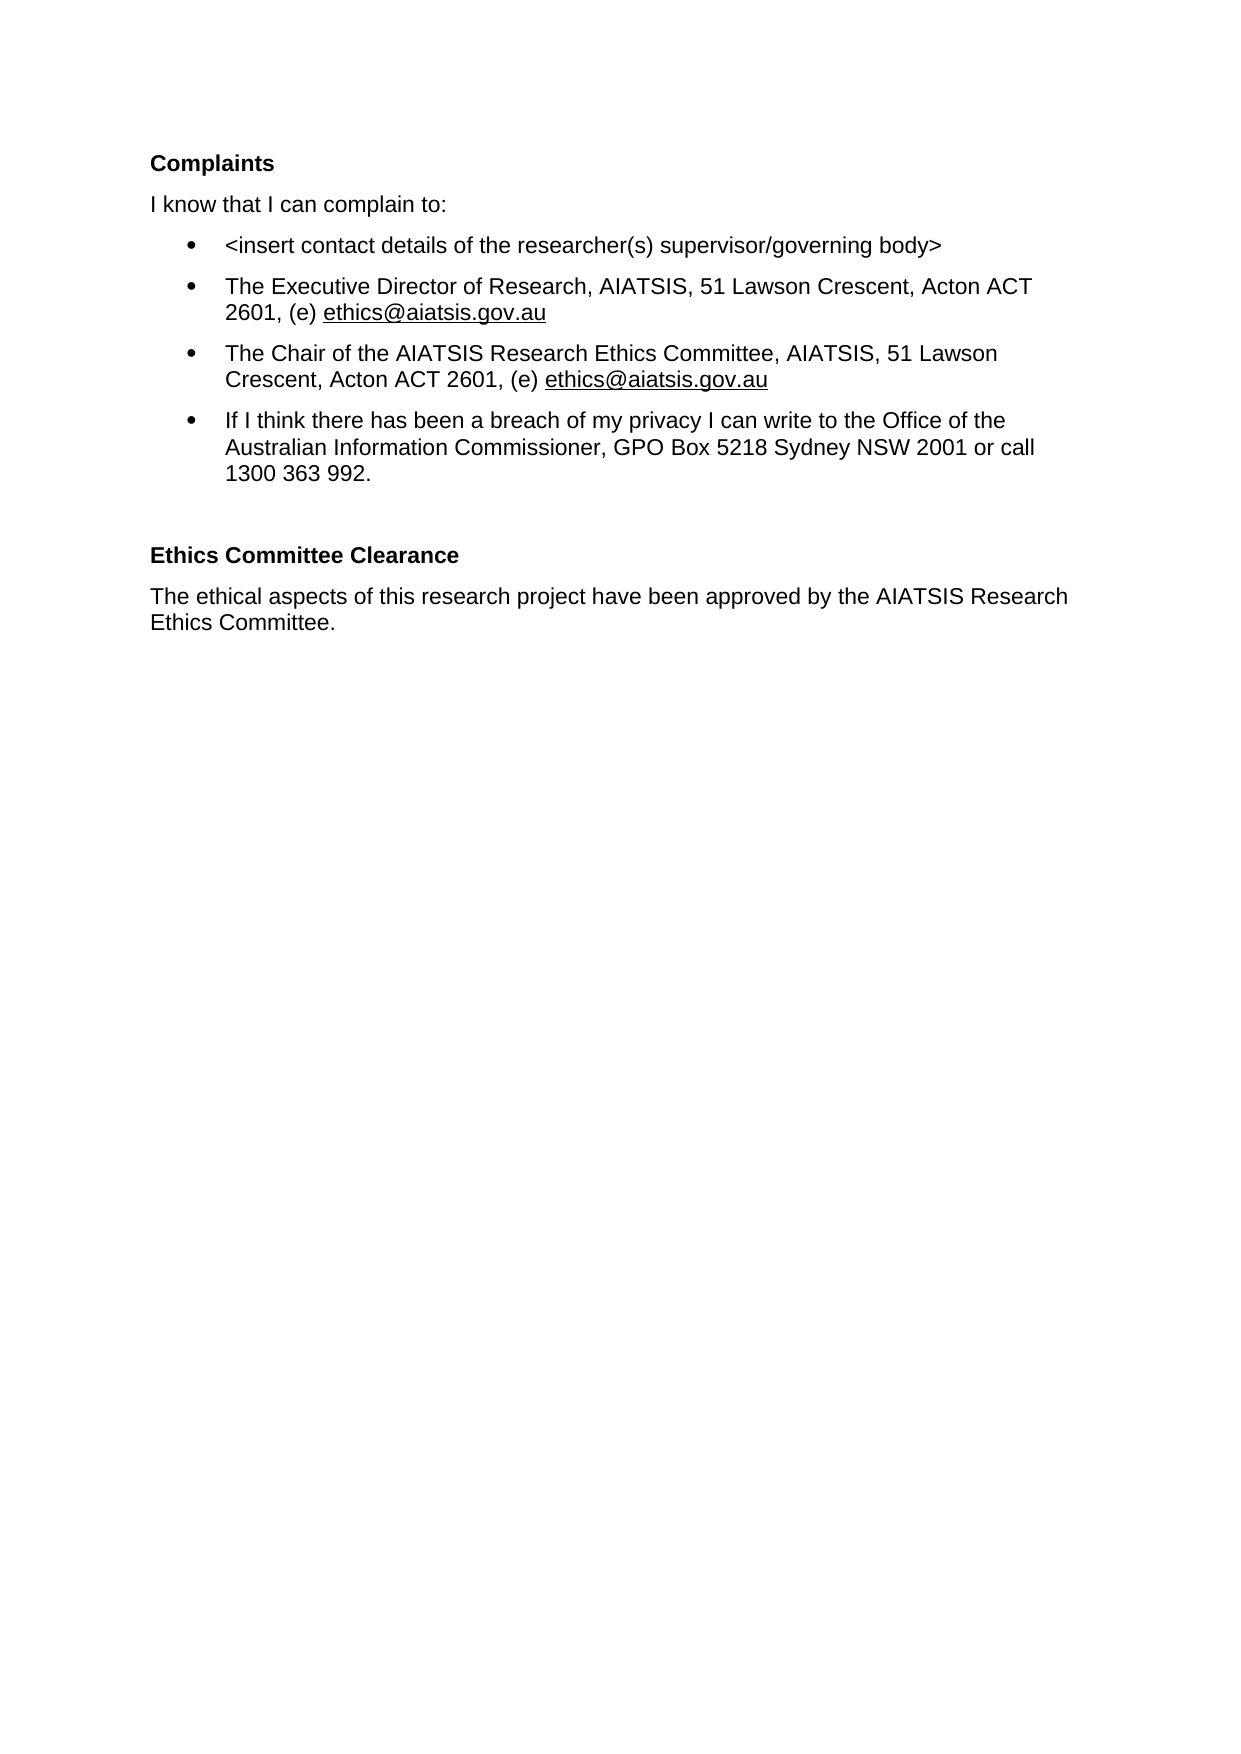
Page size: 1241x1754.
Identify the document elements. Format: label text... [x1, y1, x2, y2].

list <insert contact details of the researcher(s) supervisor/governing body> [187, 232, 1090, 258]
text I know that I can complain to: [150, 191, 1090, 217]
list The Executive Director of Research, AIATSIS, 51 Lawson Crescent, Acton ACT 2601, (e) ethics@aiatsis.gov.au [187, 273, 1090, 326]
text Ethics Committee Clearance [150, 542, 1090, 568]
list If I think there has been a breach of my privacy I can write to the Office of the Australian Information Commissioner, GPO Box 5218 Sydney NSW 2001 or call 1300 363 992. [187, 407, 1090, 486]
text The ethical aspects of this research project have been approved by the AIATSIS Research Ethics Committee. [150, 583, 1090, 636]
text Complaints [150, 150, 1090, 176]
list The Chair of the AIATSIS Research Ethics Committee, AIATSIS, 51 Lawson Crescent, Acton ACT 2601, (e) ethics@aiatsis.gov.au [187, 340, 1090, 393]
